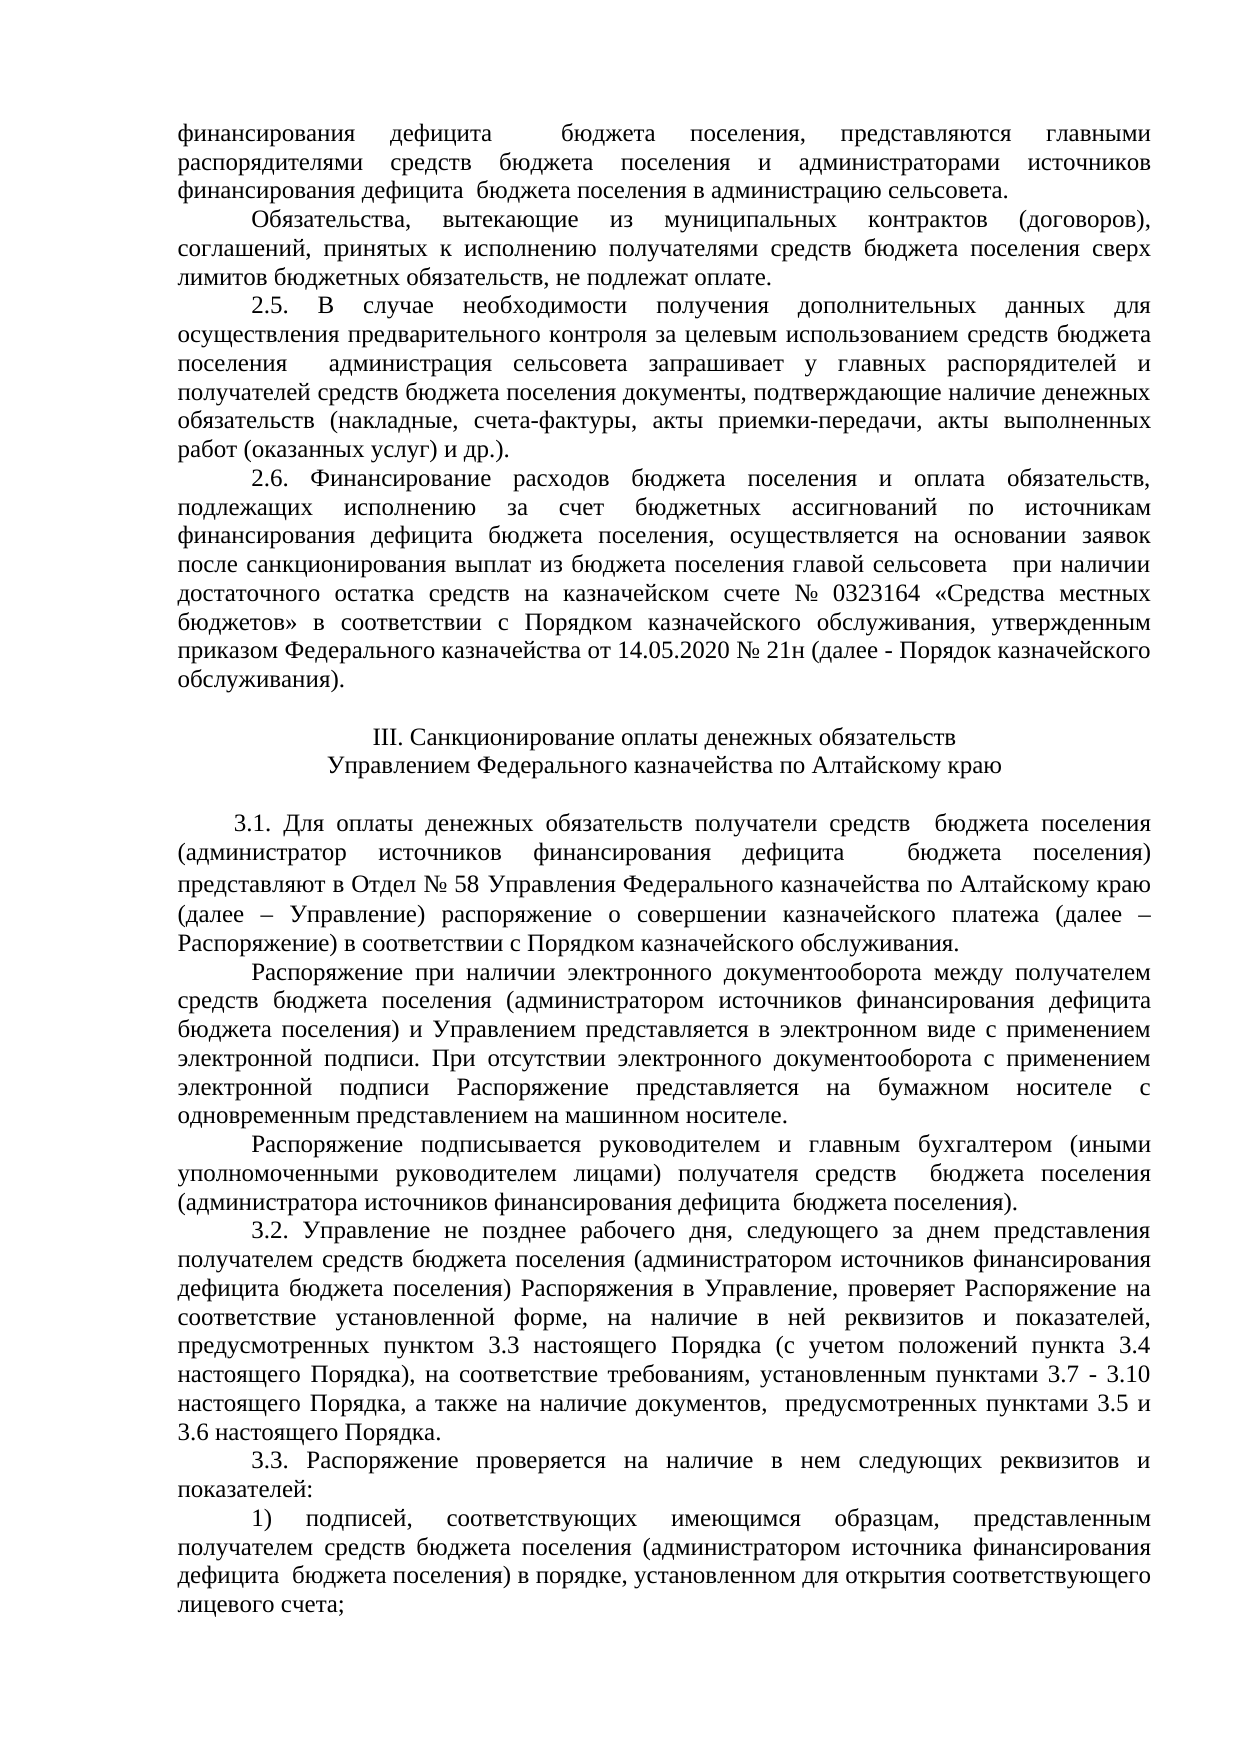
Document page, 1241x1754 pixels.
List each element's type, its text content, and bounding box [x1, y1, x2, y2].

text 3.1. Для оплаты денежных обязательств получатели средств бюджета поселения (администратор источников финансирования дефицита бюджета поселения) представляют в Отдел № 58 Управления Федерального казначейства по Алтайскому краю (далее – Управление) распоряжение о совершении казначейского платежа (далее – Распоряжение) в соответствии с Порядком казначейского обслуживания. [177, 808, 1152, 957]
text Управлением Федерального казначейства по Алтайскому краю [177, 751, 1152, 779]
text III. Санкционирование оплаты денежных обязательств [177, 722, 1152, 751]
text 2.5. В случае необходимости получения дополнительных данных для осуществления предварительного контроля за целевым использованием средств бюджета поселения администрация сельсовета запрашивает у главных распорядителей и получателей средств бюджета поселения документы, подтверждающие наличие денежных обязательств (накладные, счета-фактуры, акты приемки-передачи, акты выполненных работ (оказанных услуг) и др.). [177, 291, 1152, 463]
text Распоряжение при наличии электронного документооборота между получателем средств бюджета поселения (администратором источников финансирования дефицита бюджета поселения) и Управлением представляется в электронном виде с применением электронной подписи. При отсутствии электронного документооборота с применением электронной подписи Распоряжение представляется на бумажном носителе с одновременным представлением на машинном носителе. [177, 957, 1152, 1129]
text 1) подписей, соответствующих имеющимся образцам, представленным получателем средств бюджета поселения (администратором источника финансирования дефицита бюджета поселения) в порядке, установленном для открытия соответствующего лицевого счета; [177, 1503, 1152, 1618]
text Распоряжение подписывается руководителем и главным бухгалтером (иными уполномоченными руководителем лицами) получателя средств бюджета поселения (администратора источников финансирования дефицита бюджета поселения). [177, 1129, 1152, 1215]
text Обязательства, вытекающие из муниципальных контрактов (договоров), соглашений, принятых к исполнению получателями средств бюджета поселения сверх лимитов бюджетных обязательств, не подлежат оплате. [177, 204, 1152, 291]
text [177, 118, 1152, 204]
text 2.6. Финансирование расходов бюджета поселения и оплата обязательств, подлежащих исполнению за счет бюджетных ассигнований по источникам финансирования дефицита бюджета поселения, осуществляется на основании заявок после санкционирования выплат из бюджета поселения главой сельсовета при наличии достаточного остатка средств на казначейском счете № 0323164 «Средства местных бюджетов» в соответствии с Порядком казначейского обслуживания, утвержденным приказом Федерального казначейства от 14.05.2020 № 21н (далее - Порядок казначейского обслуживания). [177, 463, 1152, 693]
text 3.2. Управление не позднее рабочего дня, следующего за днем представления получателем средств бюджета поселения (администратором источников финансирования дефицита бюджета поселения) Распоряжения в Управление, проверяет Распоряжение на соответствие установленной форме, на наличие в ней реквизитов и показателей, предусмотренных пунктом 3.3 настоящего Порядка (с учетом положений пункта 3.4 настоящего Порядка), на соответствие требованиям, установленным пунктами 3.7 - 3.10 настоящего Порядка, а также на наличие документов, предусмотренных пунктами 3.5 и 3.6 настоящего Порядка. [177, 1215, 1152, 1445]
text 3.3. Распоряжение проверяется на наличие в нем следующих реквизитов и показателей: [177, 1445, 1152, 1503]
